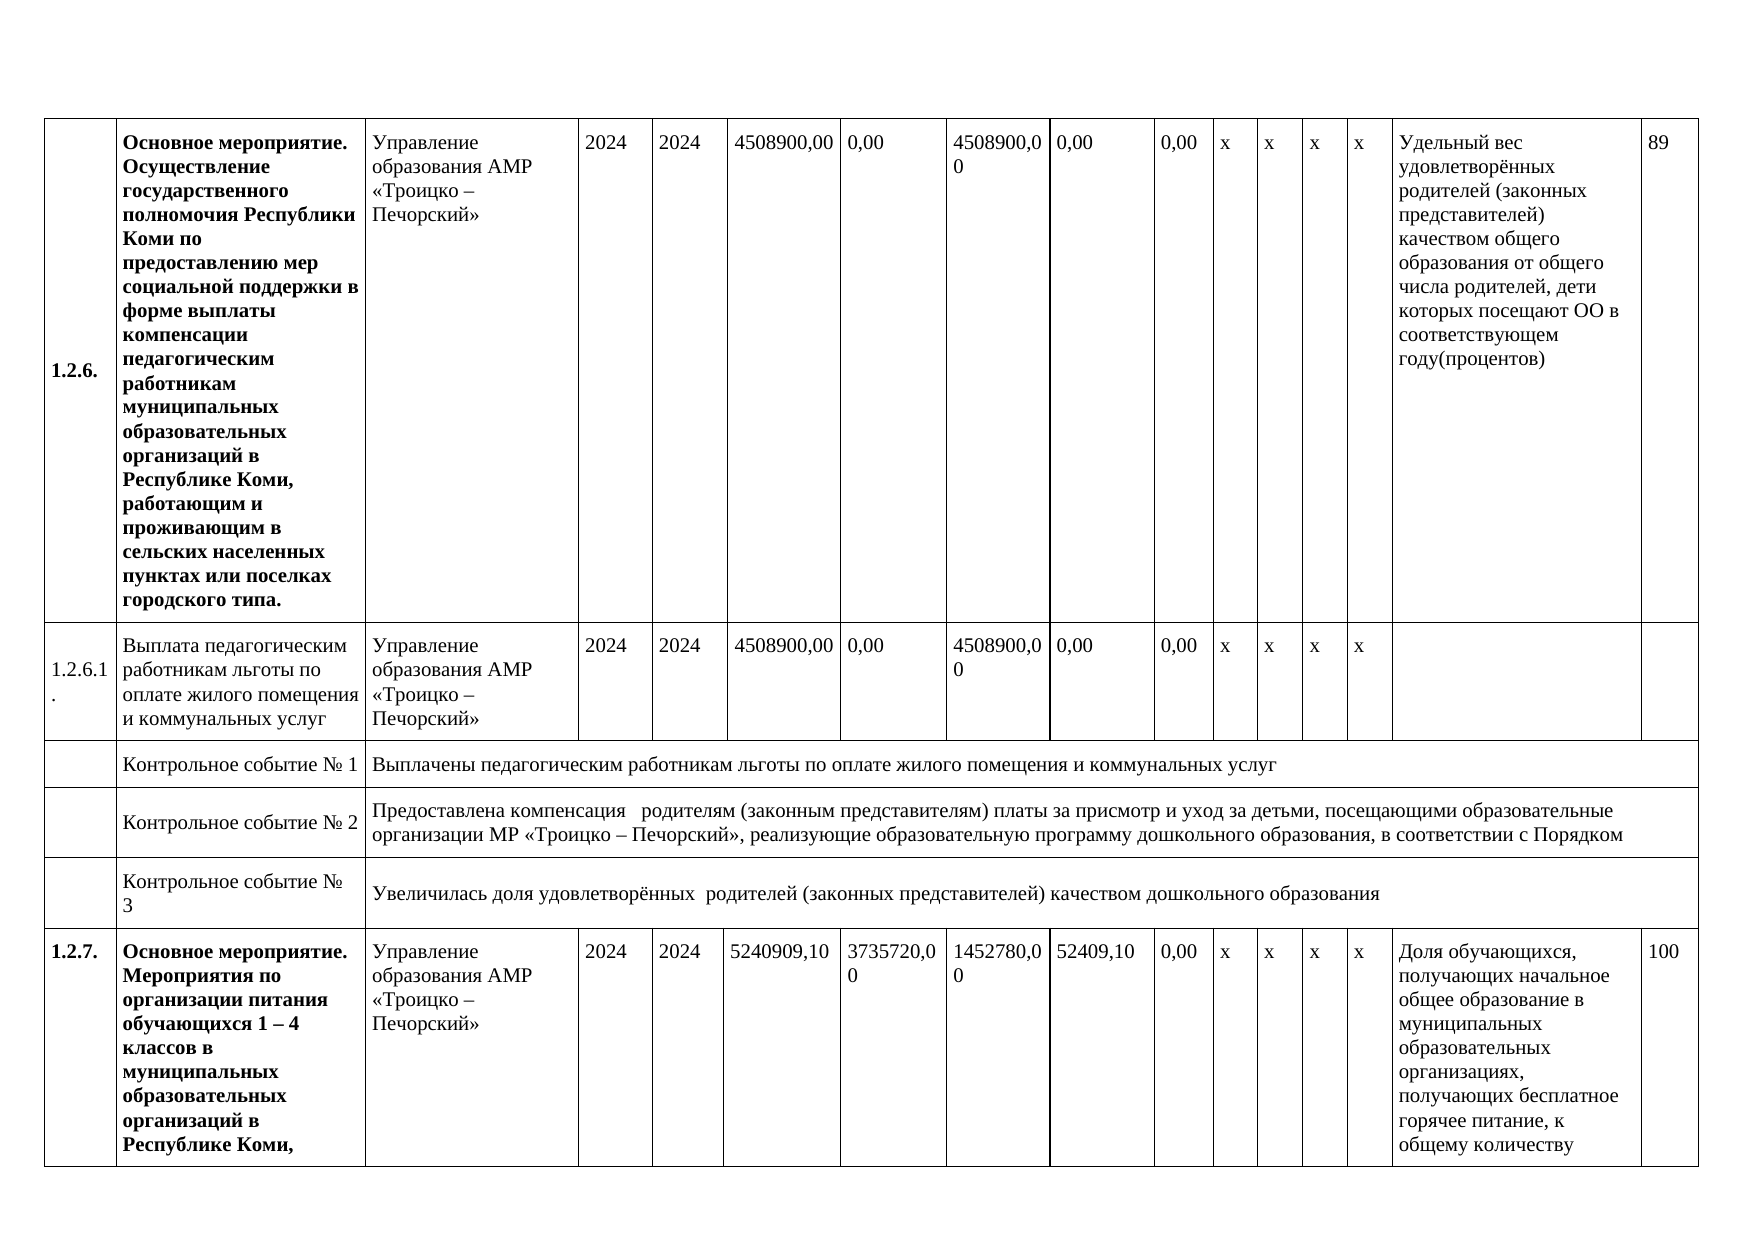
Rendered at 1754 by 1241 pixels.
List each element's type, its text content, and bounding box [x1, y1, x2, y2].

table_cell [1393, 623, 1641, 740]
table_cell x [1258, 929, 1302, 1166]
table_cell 4508900,00 [947, 623, 1049, 740]
table_cell 2024 [579, 623, 652, 740]
table_cell 1.2.6. [45, 119, 116, 622]
table_cell Основное мероприятие. Осуществление государственного полномочия Республики Коми по предоставлению мер социальной поддержки в форме выплаты компенсации педагогическим работникам муниципальных образовательных организаций в Республике Коми, работающим и проживающим в сельских населенных пунктах или поселках городского типа. [117, 119, 365, 622]
table_cell x [1214, 929, 1257, 1166]
table_cell 2024 [579, 929, 652, 1166]
table_cell x [1258, 119, 1302, 622]
table_cell Управление образования АМР «Троицко – Печорский» [366, 623, 578, 740]
table_cell Контрольное событие № 2 [117, 788, 365, 857]
table_cell 2024 [653, 929, 723, 1166]
table_cell 2024 [579, 119, 652, 622]
table_cell 89 [1642, 119, 1698, 622]
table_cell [366, 929, 578, 1166]
table_cell [45, 788, 116, 857]
table_cell Выплачены педагогическим работникам льготы по оплате жилого помещения и коммунальных услуг [366, 741, 1698, 787]
table_cell Удельный вес удовлетворённых родителей (законных представителей) качеством общего образования от общего числа родителей, дети которых посещают ОО в соответствующем году(процентов) [1393, 119, 1641, 622]
table_cell Управление образования АМР «Троицко – Печорский» [366, 119, 578, 622]
table_cell Увеличилась доля удовлетворённых родителей (законных представителей) качеством дошкольного образования [366, 858, 1698, 927]
table_cell 1452780,00 [947, 929, 1049, 1166]
table_cell x [1348, 119, 1392, 622]
table_cell x [1214, 623, 1257, 740]
table_cell [45, 741, 116, 787]
table_cell 4508900,00 [728, 623, 840, 740]
table_cell 0,00 [1155, 623, 1213, 740]
table_cell x [1303, 119, 1347, 622]
table_cell 4508900,00 [728, 119, 840, 622]
table_cell x [1303, 623, 1347, 740]
table_cell x [1214, 119, 1257, 622]
table_cell Контрольное событие № 3 [117, 858, 365, 927]
table_cell 0,00 [841, 623, 946, 740]
table_cell 0,00 [1155, 929, 1213, 1166]
table_cell x [1303, 929, 1347, 1166]
table_cell 5240909,10 [724, 929, 840, 1166]
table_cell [117, 929, 365, 1166]
table_cell 52409,10 [1051, 929, 1154, 1166]
table_cell 100 [1642, 929, 1698, 1166]
table_cell [1642, 623, 1698, 740]
table_cell 0,00 [841, 119, 946, 622]
table_cell Предоставлена компенсация родителям (законным представителям) платы за присмотр и уход за детьми, посещающими образовательные организации МР «Троицко – Печорский», реализующие образовательную программу дошкольного образования, в соответствии с Порядком [366, 788, 1698, 857]
table_cell 0,00 [1155, 119, 1213, 622]
table_cell x [1348, 623, 1392, 740]
table_cell x [1348, 929, 1392, 1166]
table_cell 3735720,00 [841, 929, 946, 1166]
table_cell 1.2.6.1. [45, 623, 116, 740]
table_cell 2024 [653, 119, 727, 622]
table_cell 0,00 [1051, 119, 1154, 622]
table_cell Выплата педагогическим работникам льготы по оплате жилого помещения и коммунальных услуг [117, 623, 365, 740]
table_cell 1.2.7. [45, 929, 116, 1166]
table_cell 2024 [653, 623, 727, 740]
table_cell 4508900,00 [947, 119, 1049, 622]
table_cell x [1258, 623, 1302, 740]
table_cell Контрольное событие № 1 [117, 741, 365, 787]
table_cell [1393, 929, 1641, 1166]
table_cell 0,00 [1051, 623, 1154, 740]
table_cell [45, 858, 116, 927]
